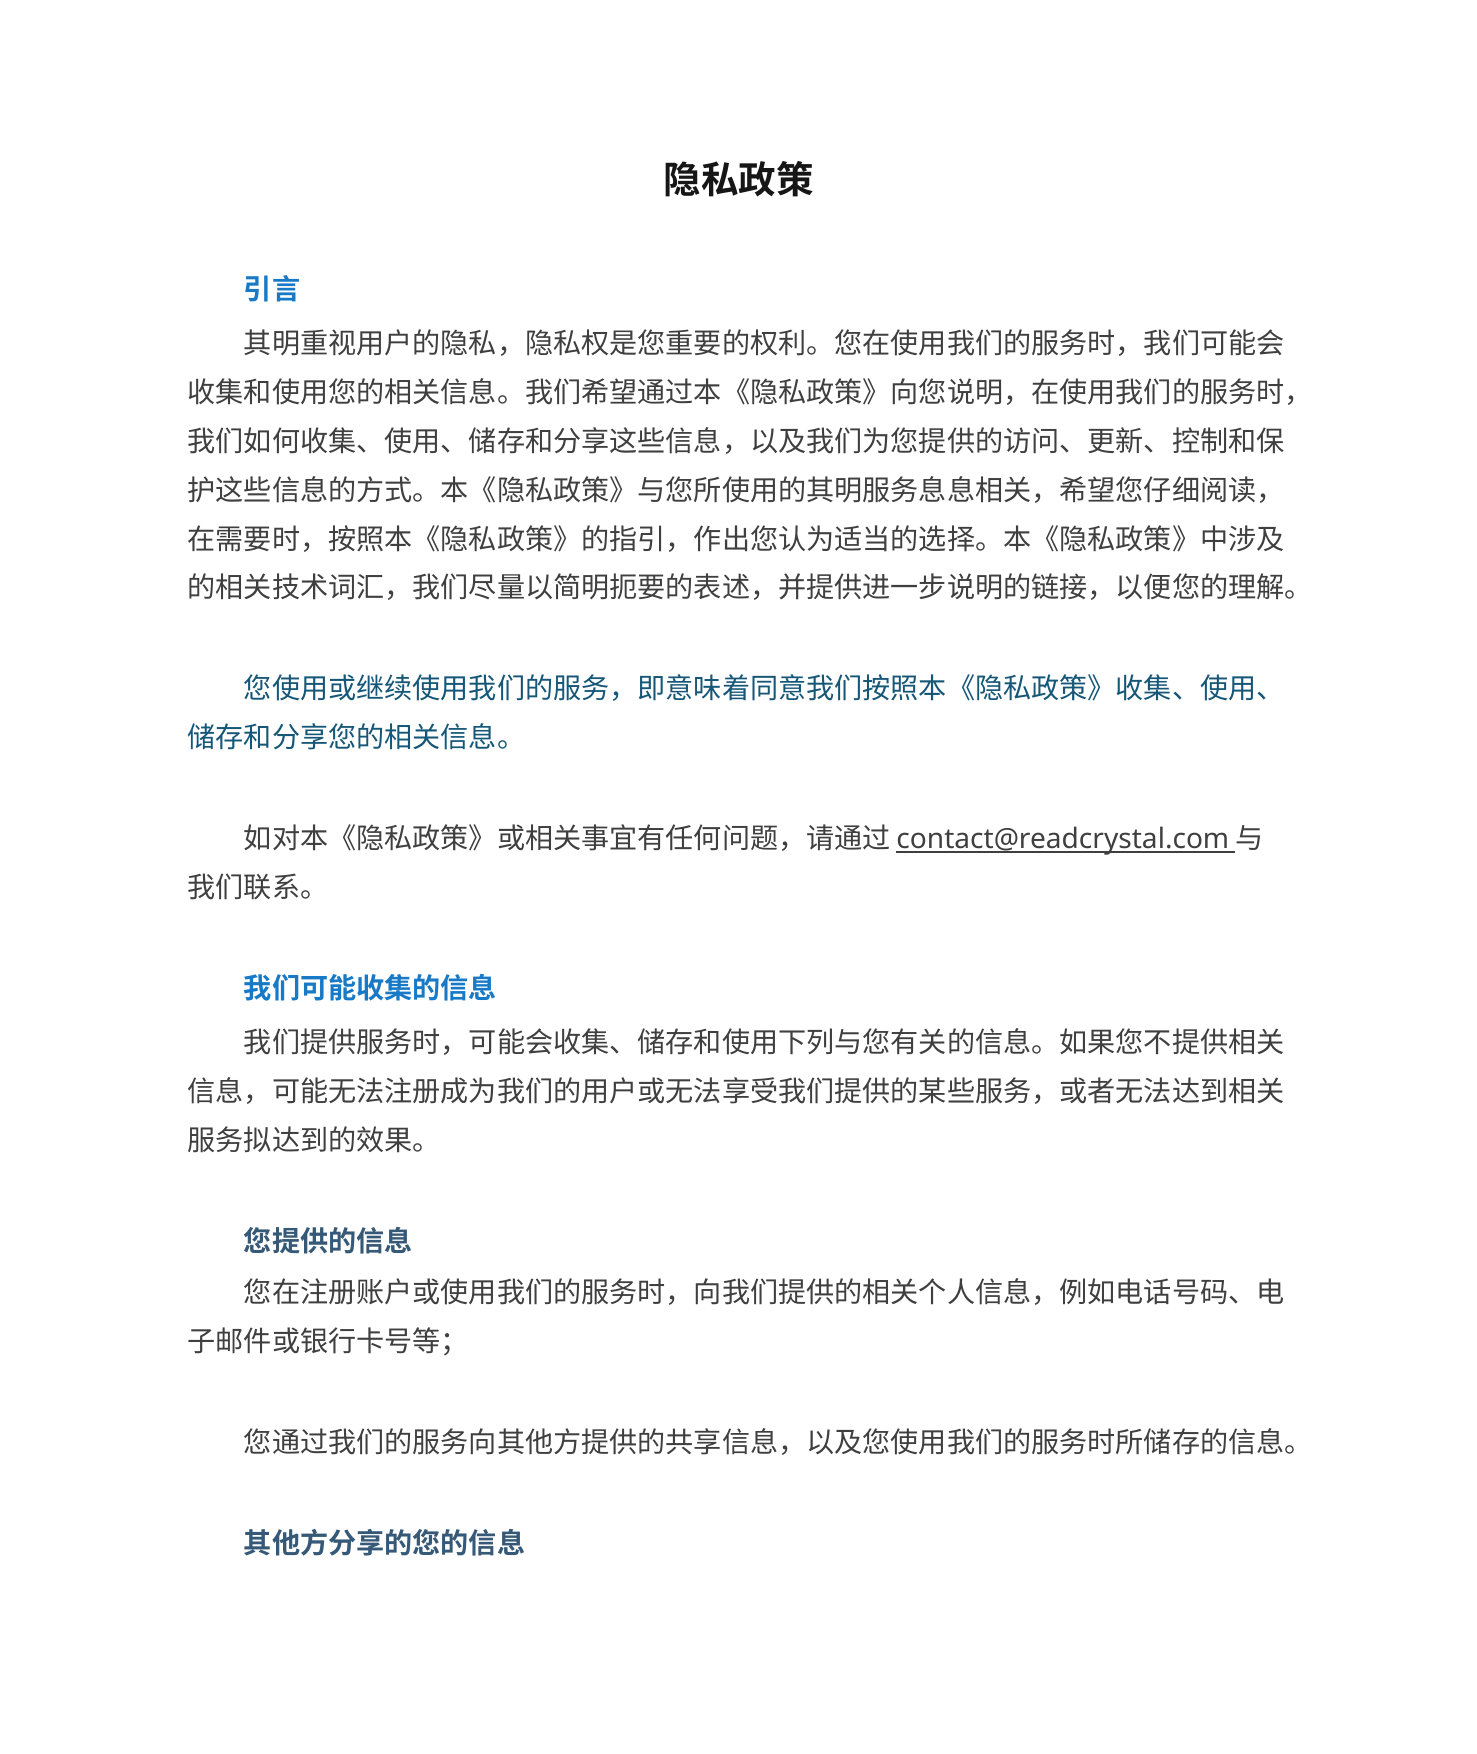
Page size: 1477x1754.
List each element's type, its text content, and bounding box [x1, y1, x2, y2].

text 隐私政策 [187, 150, 1289, 204]
text 如对本《隐私政策》或相关事宜有任何问题，请通过contact@readcrystal.com与我们联系。 [187, 816, 1289, 906]
text 我们可能收集的信息 [187, 966, 1289, 1007]
text 您提供的信息 [187, 1218, 1289, 1259]
text 我们提供服务时，可能会收集、储存和使用下列与您有关的信息。如果您不提供相关信息，可能无法注册成为我们的用户或无法享受我们提供的某些服务，或者无法达到相关服务拟达到的效果。 [187, 1020, 1289, 1158]
text 您使用或继续使用我们的服务，即意味着同意我们按照本《隐私政策》收集、使用、储存和分享您的相关信息。 [187, 666, 1289, 756]
text 您在注册账户或使用我们的服务时，向我们提供的相关个人信息，例如电话号码、电子邮件或银行卡号等； [187, 1270, 1289, 1359]
text 引言 [187, 267, 1289, 308]
text 您通过我们的服务向其他方提供的共享信息，以及您使用我们的服务时所储存的信息。 [187, 1419, 1289, 1460]
text 其他方分享的您的信息 [187, 1521, 1289, 1561]
text 其明重视用户的隐私，隐私权是您重要的权利。您在使用我们的服务时，我们可能会收集和使用您的相关信息。我们希望通过本《隐私政策》向您说明，在使用我们的服务时，我们如何收集、使用、储存和分享这些信息，以及我们为您提供的访问、更新、控制和保护这些信息的方式。本《隐私政策》与您所使用的其明服务息息相关，希望您仔细阅读，在需要时，按照本《隐私政策》的指引，作出您认为适当的选择。本《隐私政策》中涉及的相关技术词汇，我们尽量以简明扼要的表述，并提供进一步说明的链接，以便您的理解。 [187, 321, 1289, 606]
